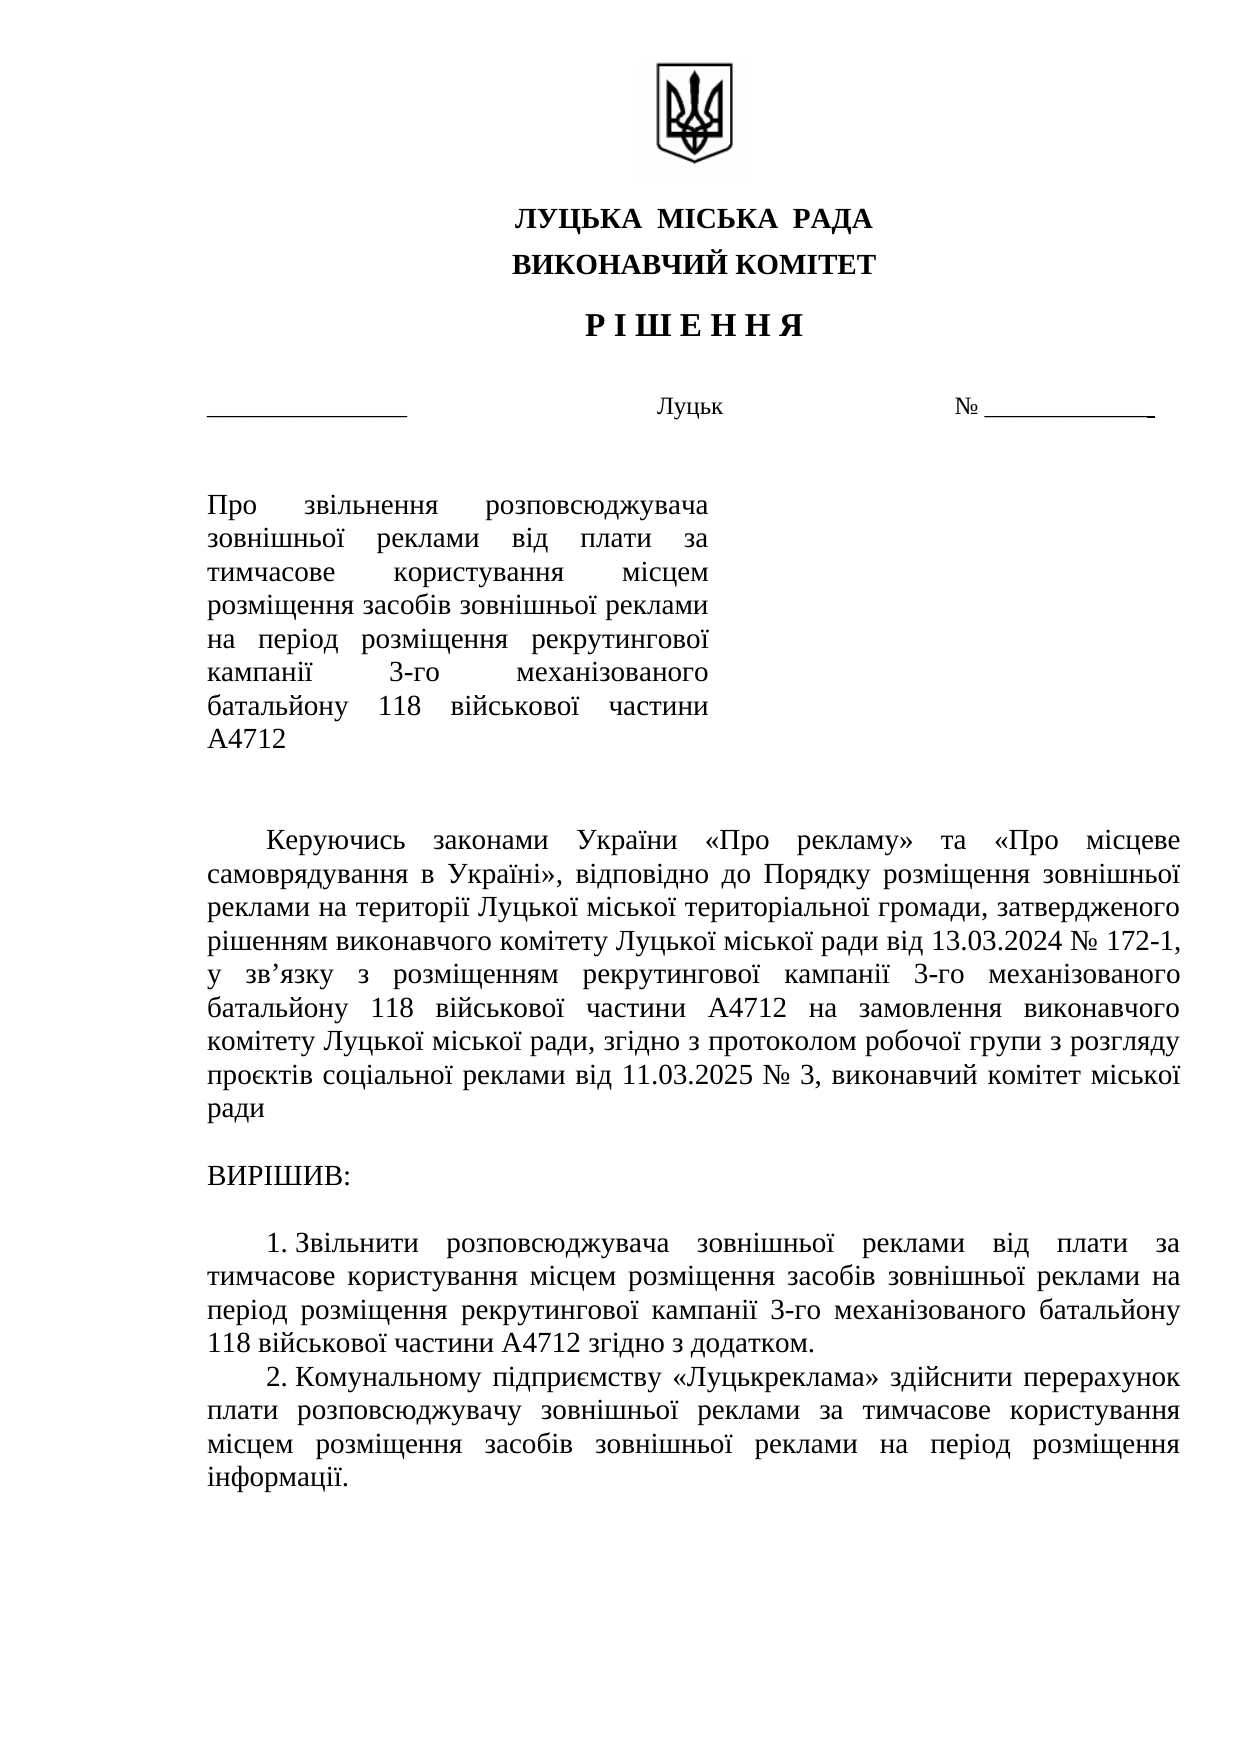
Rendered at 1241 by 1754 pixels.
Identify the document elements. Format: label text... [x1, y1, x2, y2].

text Керуючись законами України «Про рекламу» та «Про місцеве самоврядування в Україні», відповідно до Порядку розміщення зовнішньої реклами на території Луцької міської територіальної громади, затвердженого рішенням виконавчого комітету Луцької міської ради від 13.03.2024 № 172-1, у зв’язку з розміщенням рекрутингової кампанії 3-го механізованого батальйону 118 військової частини А4712 на замовлення виконавчого комітету Луцької міської ради, згідно з протоколом робочої групи з розгляду проєктів соціальної реклами від 11.03.2025 № 3, виконавчий комітет міської ради [207, 822, 1181, 1124]
text Про звільнення розповсюджувача зовнішньої реклами від плати за тимчасове користування місцем розміщення засобів зовнішньої реклами на період розміщення рекрутингової кампанії 3-го механізованого батальйону 118 військової частини А4712 [207, 487, 709, 755]
text ________________ Луцьк № _____________ [207, 391, 1181, 420]
subtitle Р І Ш Е Н Н Я [207, 305, 1181, 343]
text 2. Комунальному підприємству «Луцькреклама» здійснити перерахунок плати розповсюджувачу зовнішньої реклами за тимчасове користування місцем розміщення засобів зовнішньої реклами на період розміщення інформації. [207, 1359, 1181, 1493]
text 1. Звільнити розповсюджувача зовнішньої реклами від плати за тимчасове користування місцем розміщення засобів зовнішньої реклами на період розміщення рекрутингової кампанії 3-го механізованого батальйону 118 військової частини А4712 згідно з додатком. [207, 1225, 1181, 1359]
text ВИРІШИВ: [207, 1158, 1181, 1191]
subtitle ВИКОНАВЧИЙ КОМІТЕТ [207, 247, 1181, 281]
subtitle ЛУЦЬКА МІСЬКА РАДА [207, 202, 1181, 235]
